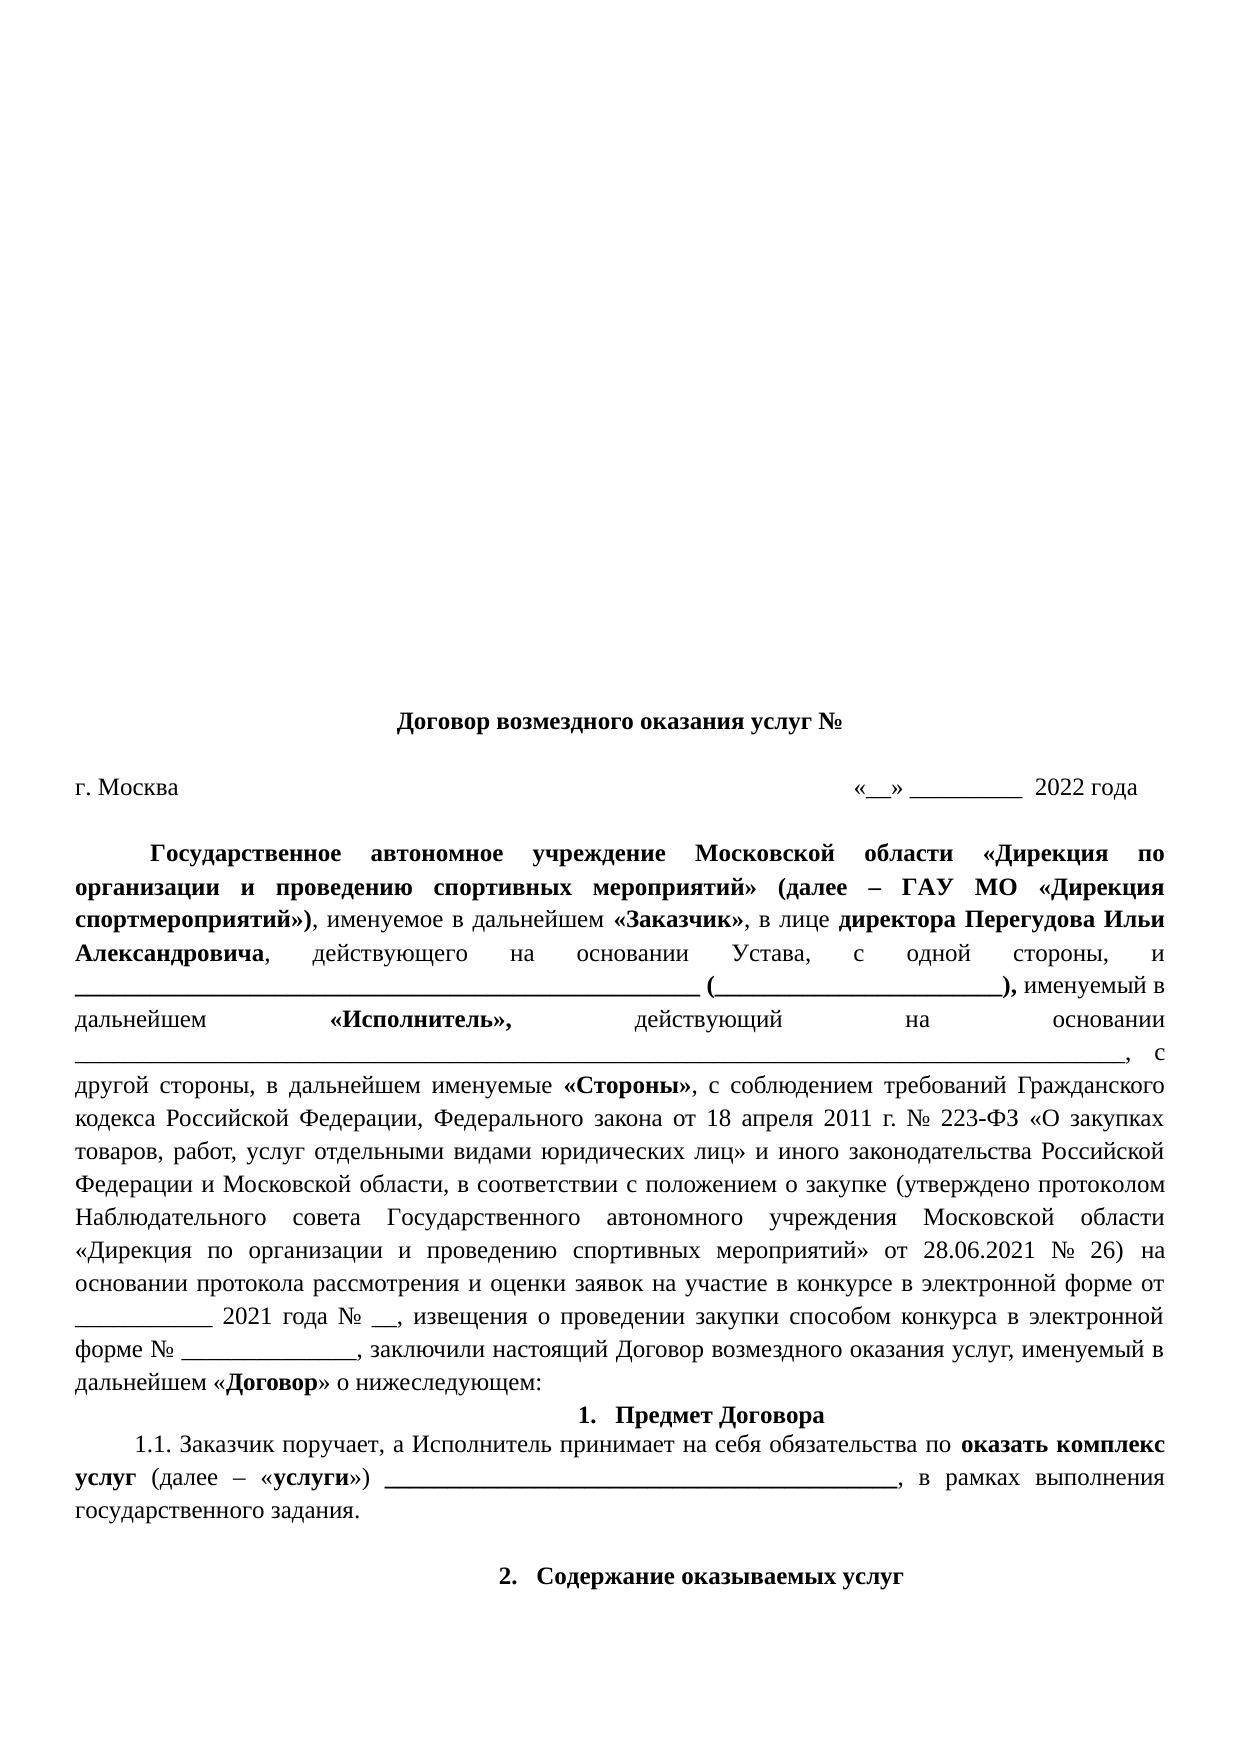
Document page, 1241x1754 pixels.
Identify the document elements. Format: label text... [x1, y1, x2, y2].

text Государственное автономное учреждение Московской области «Дирекция по организации и проведению спортивных мероприятий» (далее – ГАУ МО «Дирекция спортмероприятий»), именуемое в дальнейшем «Заказчик», в лице директора Перегудова Ильи Александровича, действующего на основании Устава, с одной стороны, и __________________________________________________ (_______________________), именуемый в дальнейшем «Исполнитель», действующий на основании ____________________________________________________________________________________, с другой стороны, в дальнейшем именуемые «Стороны», с соблюдением требований Гражданского кодекса Российской Федерации, Федерального закона от 18 апреля 2011 г. № 223-ФЗ «О закупках товаров, работ, услуг отдельными видами юридических лиц» и иного законодательства Российской Федерации и Московской области, в соответствии с положением о закупке (утверждено протоколом Наблюдательного совета Государственного автономного учреждения Московской области «Дирекция по организации и проведению спортивных мероприятий» от 28.06.2021 № 26) на основании протокола рассмотрения и оценки заявок на участие в конкурсе в электронной форме от ___________ 2021 года № __, извещения о проведении закупки способом конкурса в электронной форме № ______________, заключили настоящий Договор возмездного оказания услуг, именуемый в дальнейшем «Договор» о нижеследующем: [75, 838, 1165, 1396]
text Договор возмездного оказания услуг № [75, 706, 1165, 735]
text 1.1. Заказчик поручает, а Исполнитель принимает на себя обязательства по оказать комплекс услуг (далее – «услуги») _________________________________________, в рамках выполнения государственного задания. [75, 1429, 1165, 1523]
text г. Москва «__» _________ 2022 года [75, 772, 1165, 801]
list Предмет Договора [237, 1400, 1165, 1429]
list Содержание оказываемых услуг [237, 1561, 1165, 1589]
